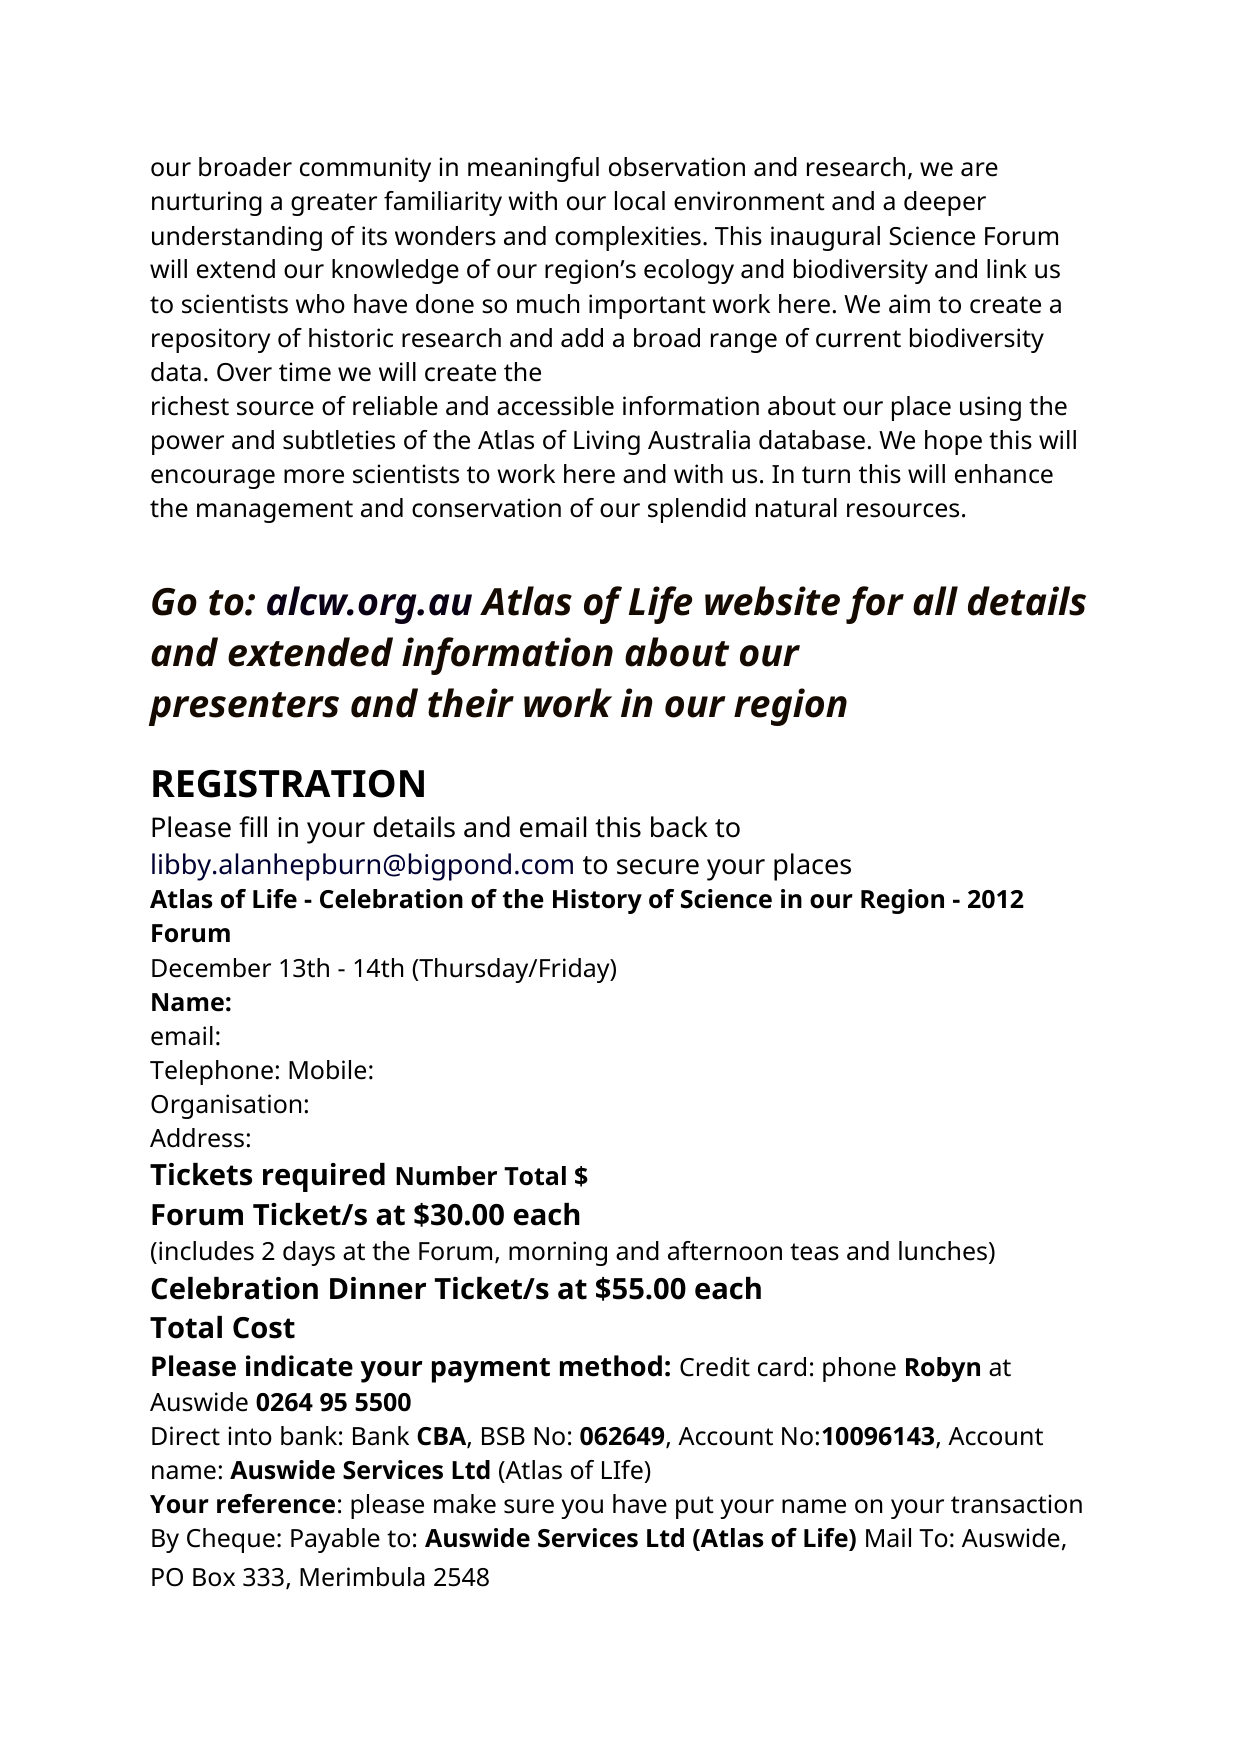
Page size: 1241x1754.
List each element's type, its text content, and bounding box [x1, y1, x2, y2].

text Telephone: Mobile: [150, 1052, 1090, 1086]
text Direct into bank: Bank CBA, BSB No: 062649, Account No:10096143, Account name: Auswide Services Ltd (Atlas of LIfe) [150, 1418, 1090, 1486]
text Tickets required Number Total $ [150, 1154, 1090, 1194]
text Address: [150, 1121, 1090, 1154]
text Total Cost [150, 1308, 1090, 1347]
text (includes 2 days at the Forum, morning and afternoon teas and lunches) [150, 1234, 1090, 1268]
text December 13th - 14th (Thursday/Friday) [150, 950, 1090, 984]
text email: [150, 1018, 1090, 1052]
text presenters and their work in our region [150, 678, 1090, 729]
text richest source of reliable and accessible information about our place using the power and subtleties of the Atlas of Living Australia database. We hope this will encourage more scientists to work here and with us. In turn this will enhance the management and conservation of our splendid natural resources. [150, 388, 1090, 525]
text Please indicate your payment method: Credit card: phone Robyn at Auswide 0264 95 5500 [150, 1347, 1090, 1418]
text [150, 150, 1090, 388]
text Celebration Dinner Ticket/s at $55.00 each [150, 1268, 1090, 1308]
text Organisation: [150, 1086, 1090, 1121]
text Please fill in your details and email this back to libby.alanhepburn@bigpond.com to secure your places [150, 808, 1090, 882]
text By Cheque: Payable to: Auswide Services Ltd (Atlas of Life) Mail To: Auswide, PO Box 333, Merimbula 2548 [150, 1521, 1090, 1594]
text REGISTRATION [150, 757, 1090, 808]
text Go to: alcw.org.au Atlas of Life website for all details and extended information about our [150, 576, 1090, 678]
text Forum Ticket/s at $30.00 each [150, 1194, 1090, 1234]
text Atlas of Life - Celebration of the History of Science in our Region - 2012 Forum [150, 882, 1090, 950]
text Your reference: please make sure you have put your name on your transaction [150, 1486, 1090, 1521]
text Name: [150, 984, 1090, 1018]
